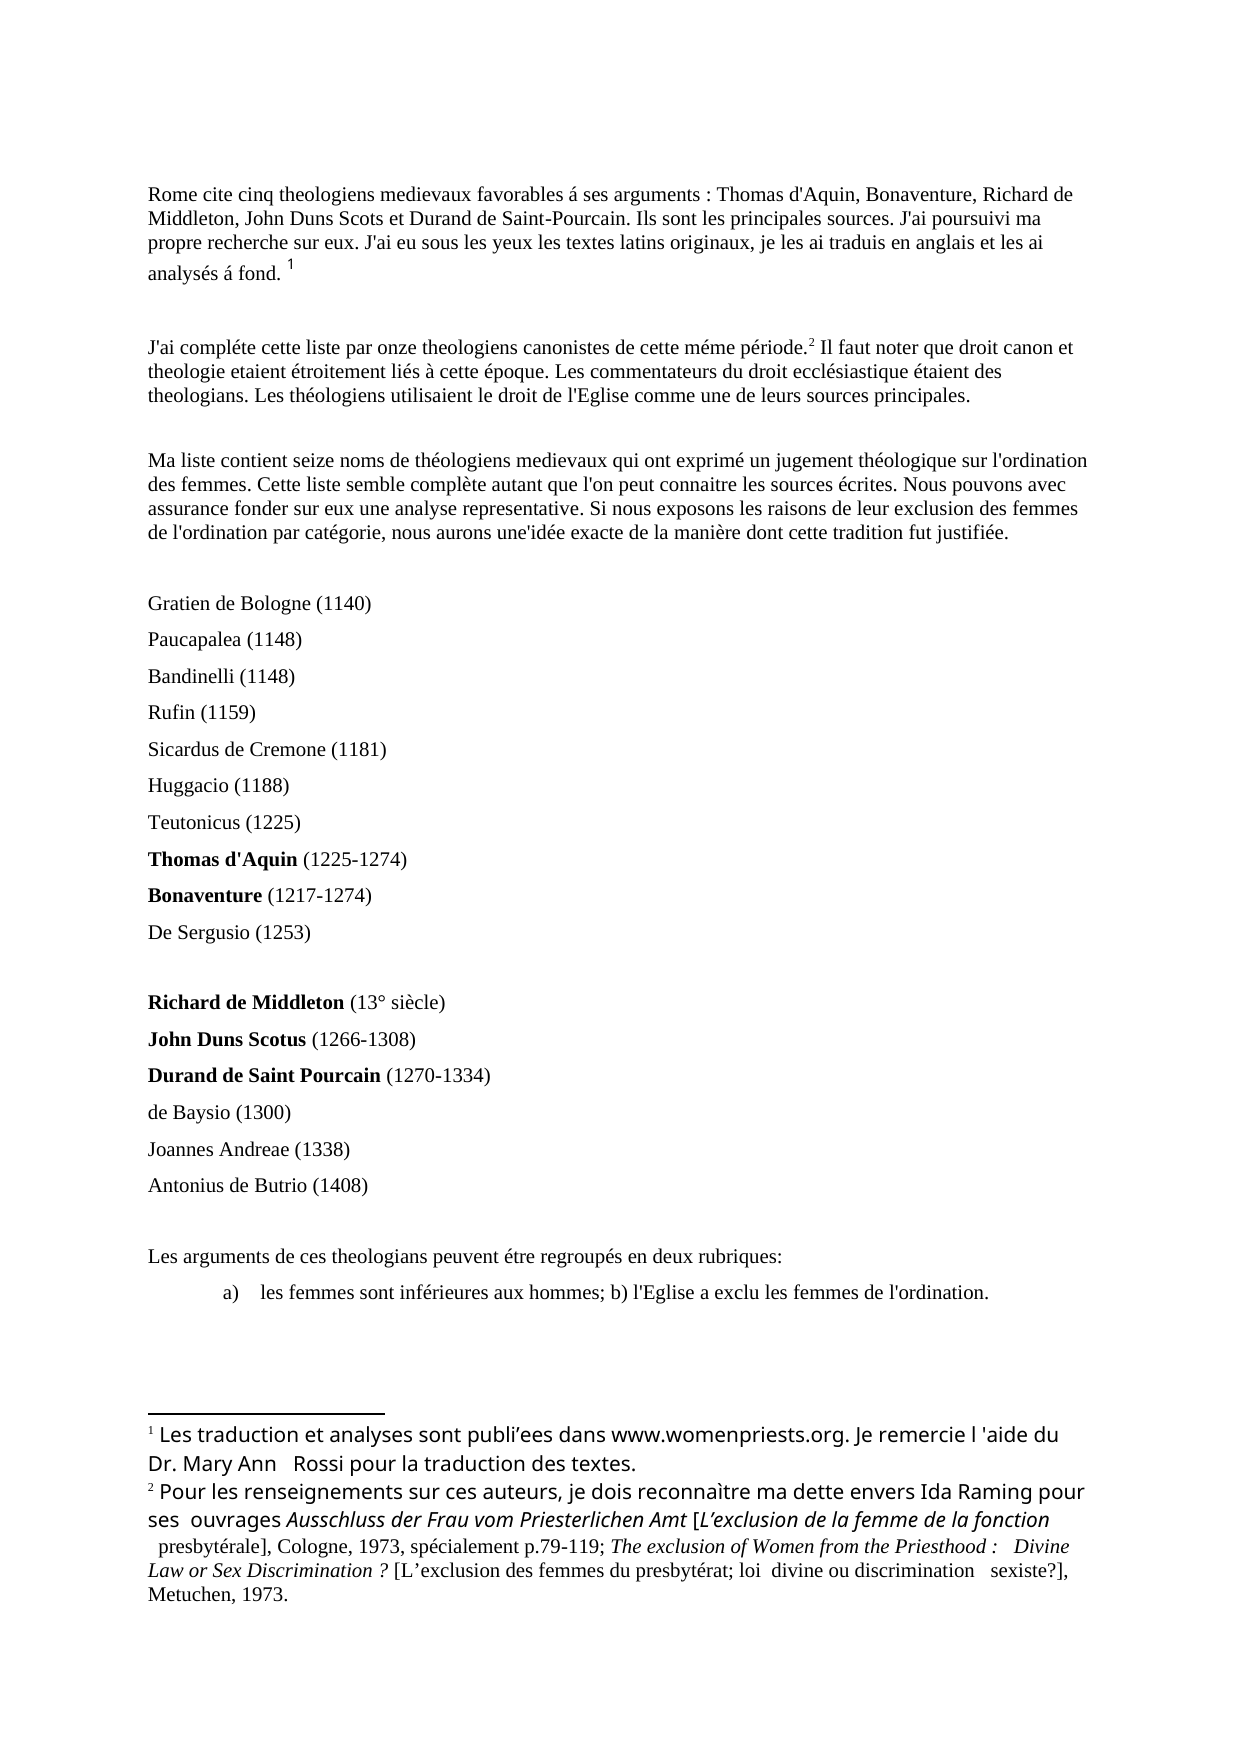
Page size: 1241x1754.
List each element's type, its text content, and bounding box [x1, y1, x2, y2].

text Bandinelli (1148) [148, 664, 1092, 688]
text Rome cite cinq theologiens medievaux favorables á ses arguments : Thomas d'Aquin, Bonaventure, Richard de Middleton, John Duns Scots et Durand de Saint-Pourcain. Ils sont les principales sources. J'ai poursuivi ma propre recherche sur eux. J'ai eu sous les yeux les textes latins originaux, je les ai traduis en anglais et les ai analysés á fond. [148, 182, 1092, 288]
text Joannes Andreae (1338) [148, 1136, 1092, 1161]
text de Baysio (1300) [148, 1100, 1092, 1124]
text Les arguments de ces theologians peuvent étre regroupés en deux rubriques: [148, 1244, 1092, 1268]
text Antonius de Butrio (1408) [148, 1173, 1092, 1197]
text Teutonicus (1225) [148, 810, 1092, 834]
text Ma liste contient seize noms de théologiens medievaux qui ont exprimé un jugement théologique sur l'ordination des femmes. Cette liste semble complète autant que l'on peut connaitre les sources écrites. Nous pouvons avec assurance fonder sur eux une analyse representative. Si nous exposons les raisons de leur exclusion des femmes de l'ordination par catégorie, nous aurons une'idée exacte de la manière dont cette tradition fut justifiée. [148, 448, 1092, 544]
text De Sergusio (1253) [148, 919, 1092, 944]
text Sicardus de Cremone (1181) [148, 737, 1092, 761]
text Bonaventure (1217-1274) [148, 883, 1092, 907]
text Thomas d'Aquin (1225-1274) [148, 846, 1092, 871]
text Rufin (1159) [148, 700, 1092, 724]
text J'ai compléte cette liste par onze theologiens canonistes de cette méme période. Il faut noter que droit canon et theologie etaient étroitement liés à cette époque. Les commentateurs du droit ecclésiastique étaient des theologians. Les théologiens utilisaient le droit de l'Eglise comme une de leurs sources principales. [148, 334, 1092, 407]
text John Duns Scotus (1266-1308) [148, 1027, 1092, 1051]
text Huggacio (1188) [148, 773, 1092, 797]
text Paucapalea (1148) [148, 627, 1092, 651]
text Richard de Middleton (13° siècle) [148, 990, 1092, 1014]
text Gratien de Bologne (1140) [148, 591, 1092, 614]
list les femmes sont inférieures aux hommes; b) l'Eglise a exclu les femmes de l'ordination. [223, 1280, 1092, 1304]
text Durand de Saint Pourcain (1270-1334) [148, 1063, 1092, 1087]
